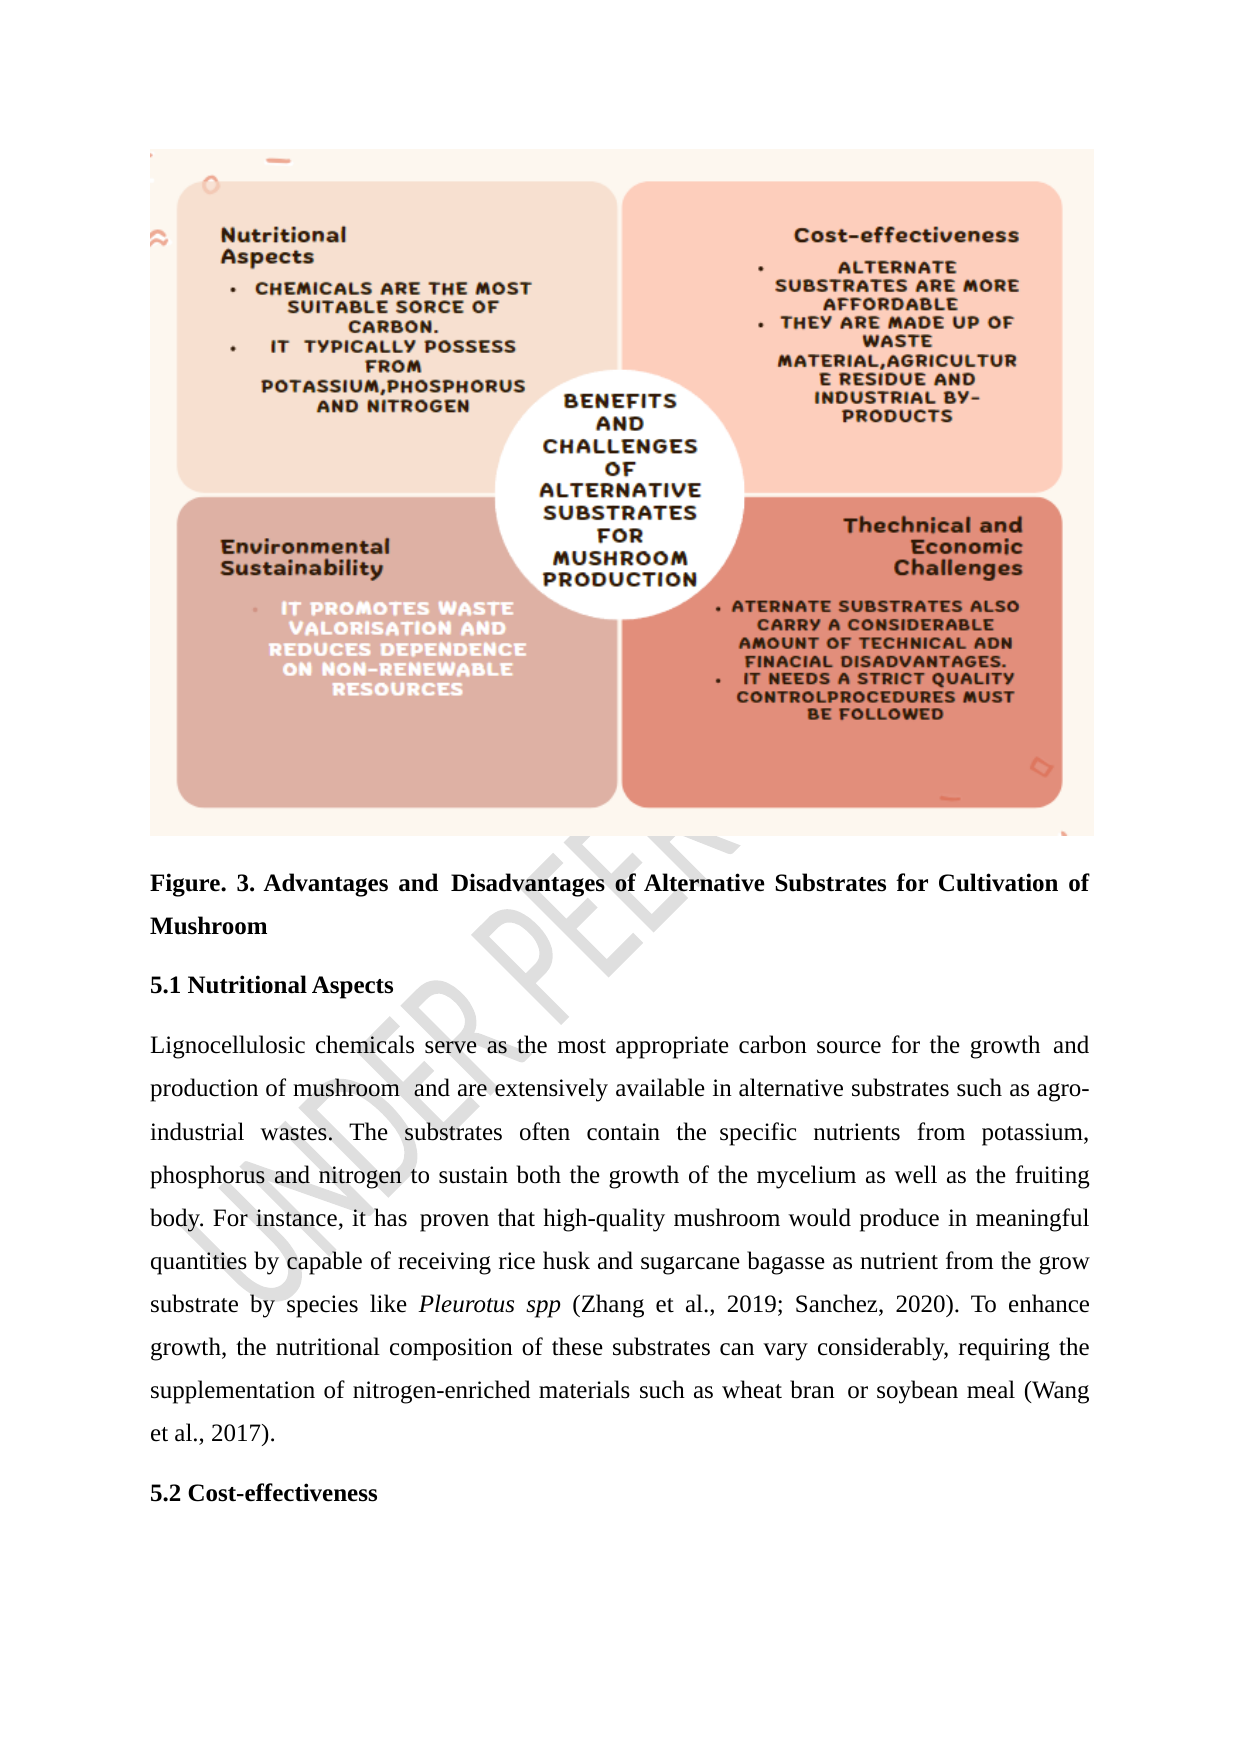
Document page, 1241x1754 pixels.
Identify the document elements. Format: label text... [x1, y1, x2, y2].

picture [150, 149, 1094, 836]
text Figure. 3. Advantages and Disadvantages of Alternative Substrates for Cultivation of Mushroom [150, 868, 1091, 939]
text Lignocellulosic chemicals serve as the most appropriate carbon source for the growth and production of mushroom and are extensively available in alternative substrates such as agro-industrial wastes. The substrates often contain the specific nutrients from potassium, phosphorus and nitrogen to sustain both the growth of the mycelium as well as the fruiting body. For instance, it has proven that high-quality mushroom would produce in meaningful quantities by capable of receiving rice husk and sugarcane bagasse as nutrient from the grow substrate by species like Pleurotus spp (Zhang et al., 2019; Sanchez, 2020). To enhance growth, the nutritional composition of these substrates can vary considerably, requiring the supplementation of nitrogen-enriched materials such as wheat bran or soybean meal (Wang et al., 2017). [150, 1030, 1091, 1447]
text 5.2 Cost-effectiveness [150, 1478, 1091, 1507]
text 5.1 Nutritional Aspects [150, 971, 1091, 999]
